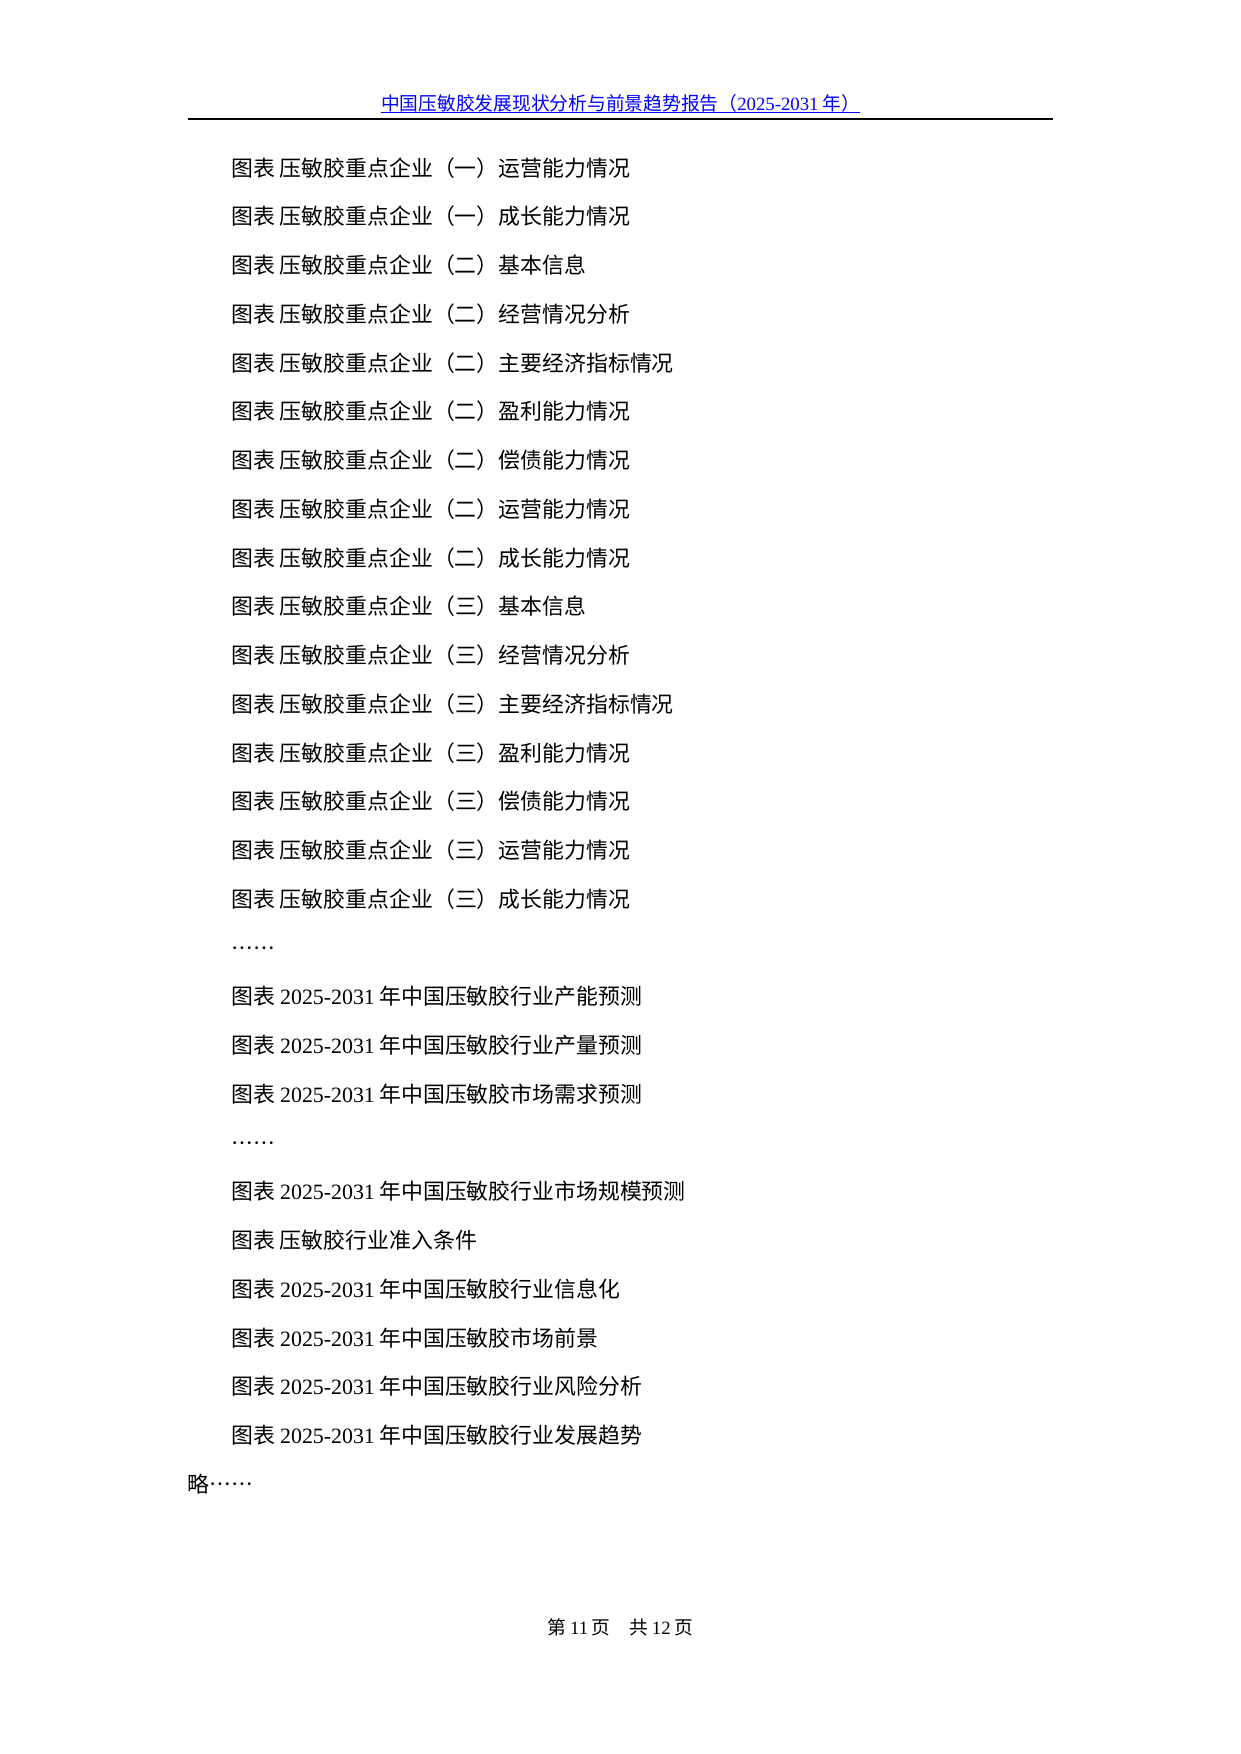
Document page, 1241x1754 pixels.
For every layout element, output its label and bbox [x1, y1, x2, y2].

text [187, 150, 1053, 1499]
